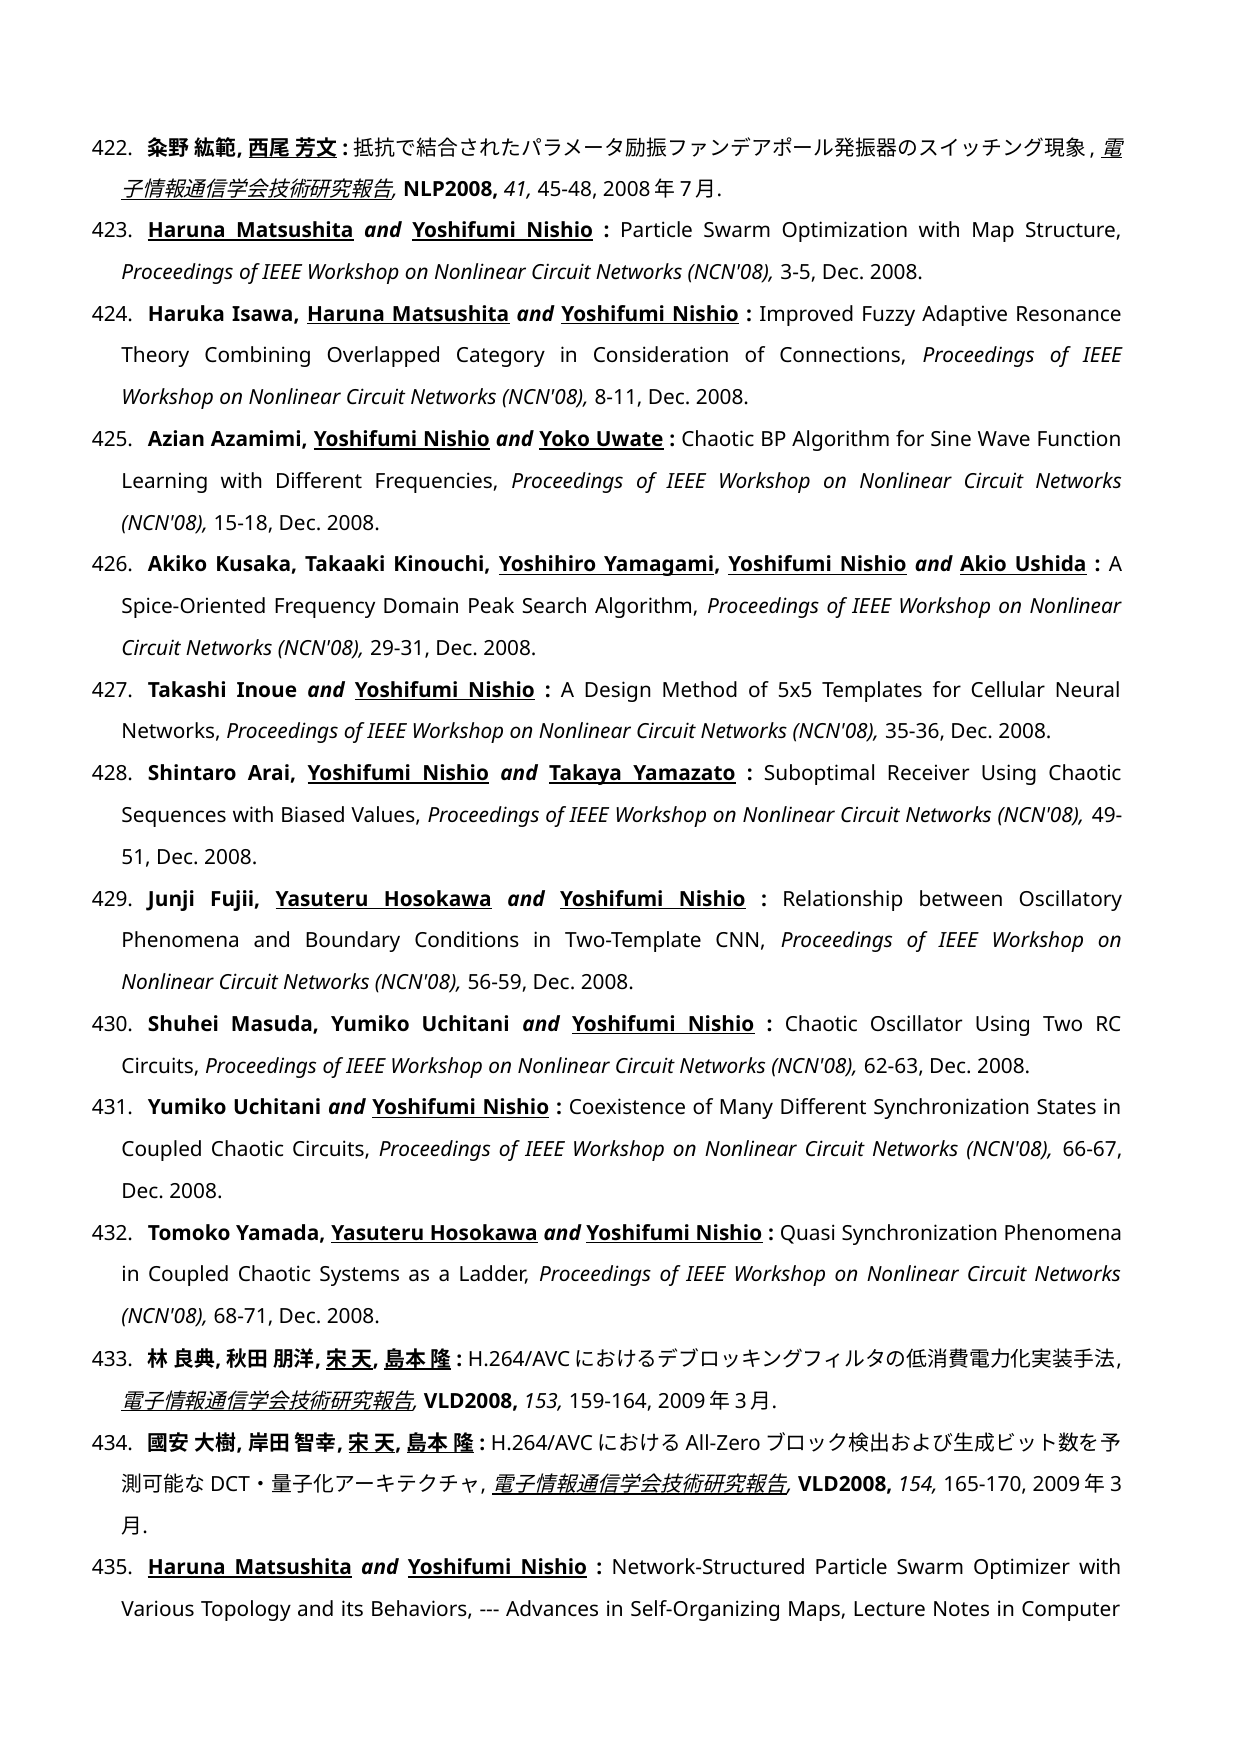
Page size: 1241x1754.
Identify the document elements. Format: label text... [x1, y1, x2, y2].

list 林 良典, 秋田 朋洋, 宋 天, 島本 隆 : H.264/AVCにおけるデブロッキングフィルタの低消費電力化実装手法, 電子情報通信学会技術研究報告, VLD2008, 153, 159-164, 2009年3月. [92, 1336, 1122, 1420]
list Haruna Matsushita and Yoshifumi Nishio : Particle Swarm Optimization with Map Structure, Proceedings of IEEE Workshop on Nonlinear Circuit Networks (NCN'08), 3-5, Dec. 2008. [92, 209, 1122, 292]
list Azian Azamimi, Yoshifumi Nishio and Yoko Uwate : Chaotic BP Algorithm for Sine Wave Function Learning with Different Frequencies, Proceedings of IEEE Workshop on Nonlinear Circuit Networks (NCN'08), 15-18, Dec. 2008. [92, 417, 1122, 543]
list 國安 大樹, 岸田 智幸, 宋 天, 島本 隆 : H.264/AVCにおけるAll-Zeroブロック検出および生成ビット数を予測可能なDCT・量子化アーキテクチャ, 電子情報通信学会技術研究報告, VLD2008, 154, 165-170, 2009年3月. [92, 1420, 1122, 1545]
list Yumiko Uchitani and Yoshifumi Nishio : Coexistence of Many Different Synchronization States in Coupled Chaotic Circuits, Proceedings of IEEE Workshop on Nonlinear Circuit Networks (NCN'08), 66-67, Dec. 2008. [92, 1086, 1122, 1211]
list Shintaro Arai, Yoshifumi Nishio and Takaya Yamazato : Suboptimal Receiver Using Chaotic Sequences with Biased Values, Proceedings of IEEE Workshop on Nonlinear Circuit Networks (NCN'08), 49-51, Dec. 2008. [92, 752, 1122, 877]
list 粂野 紘範, 西尾 芳文 : 抵抗で結合されたパラメータ励振ファンデアポール発振器のスイッチング現象, 電子情報通信学会技術研究報告, NLP2008, 41, 45-48, 2008年7月. [92, 125, 1122, 209]
list Akiko Kusaka, Takaaki Kinouchi, Yoshihiro Yamagami, Yoshifumi Nishio and Akio Ushida : A Spice-Oriented Frequency Domain Peak Search Algorithm, Proceedings of IEEE Workshop on Nonlinear Circuit Networks (NCN'08), 29-31, Dec. 2008. [92, 543, 1122, 668]
list Tomoko Yamada, Yasuteru Hosokawa and Yoshifumi Nishio : Quasi Synchronization Phenomena in Coupled Chaotic Systems as a Ladder, Proceedings of IEEE Workshop on Nonlinear Circuit Networks (NCN'08), 68-71, Dec. 2008. [92, 1211, 1122, 1336]
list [92, 1545, 1122, 1629]
list Takashi Inoue and Yoshifumi Nishio : A Design Method of 5x5 Templates for Cellular Neural Networks, Proceedings of IEEE Workshop on Nonlinear Circuit Networks (NCN'08), 35-36, Dec. 2008. [92, 668, 1122, 752]
list Shuhei Masuda, Yumiko Uchitani and Yoshifumi Nishio : Chaotic Oscillator Using Two RC Circuits, Proceedings of IEEE Workshop on Nonlinear Circuit Networks (NCN'08), 62-63, Dec. 2008. [92, 1002, 1122, 1086]
list Haruka Isawa, Haruna Matsushita and Yoshifumi Nishio : Improved Fuzzy Adaptive Resonance Theory Combining Overlapped Category in Consideration of Connections, Proceedings of IEEE Workshop on Nonlinear Circuit Networks (NCN'08), 8-11, Dec. 2008. [92, 292, 1122, 417]
list Junji Fujii, Yasuteru Hosokawa and Yoshifumi Nishio : Relationship between Oscillatory Phenomena and Boundary Conditions in Two-Template CNN, Proceedings of IEEE Workshop on Nonlinear Circuit Networks (NCN'08), 56-59, Dec. 2008. [92, 877, 1122, 1002]
